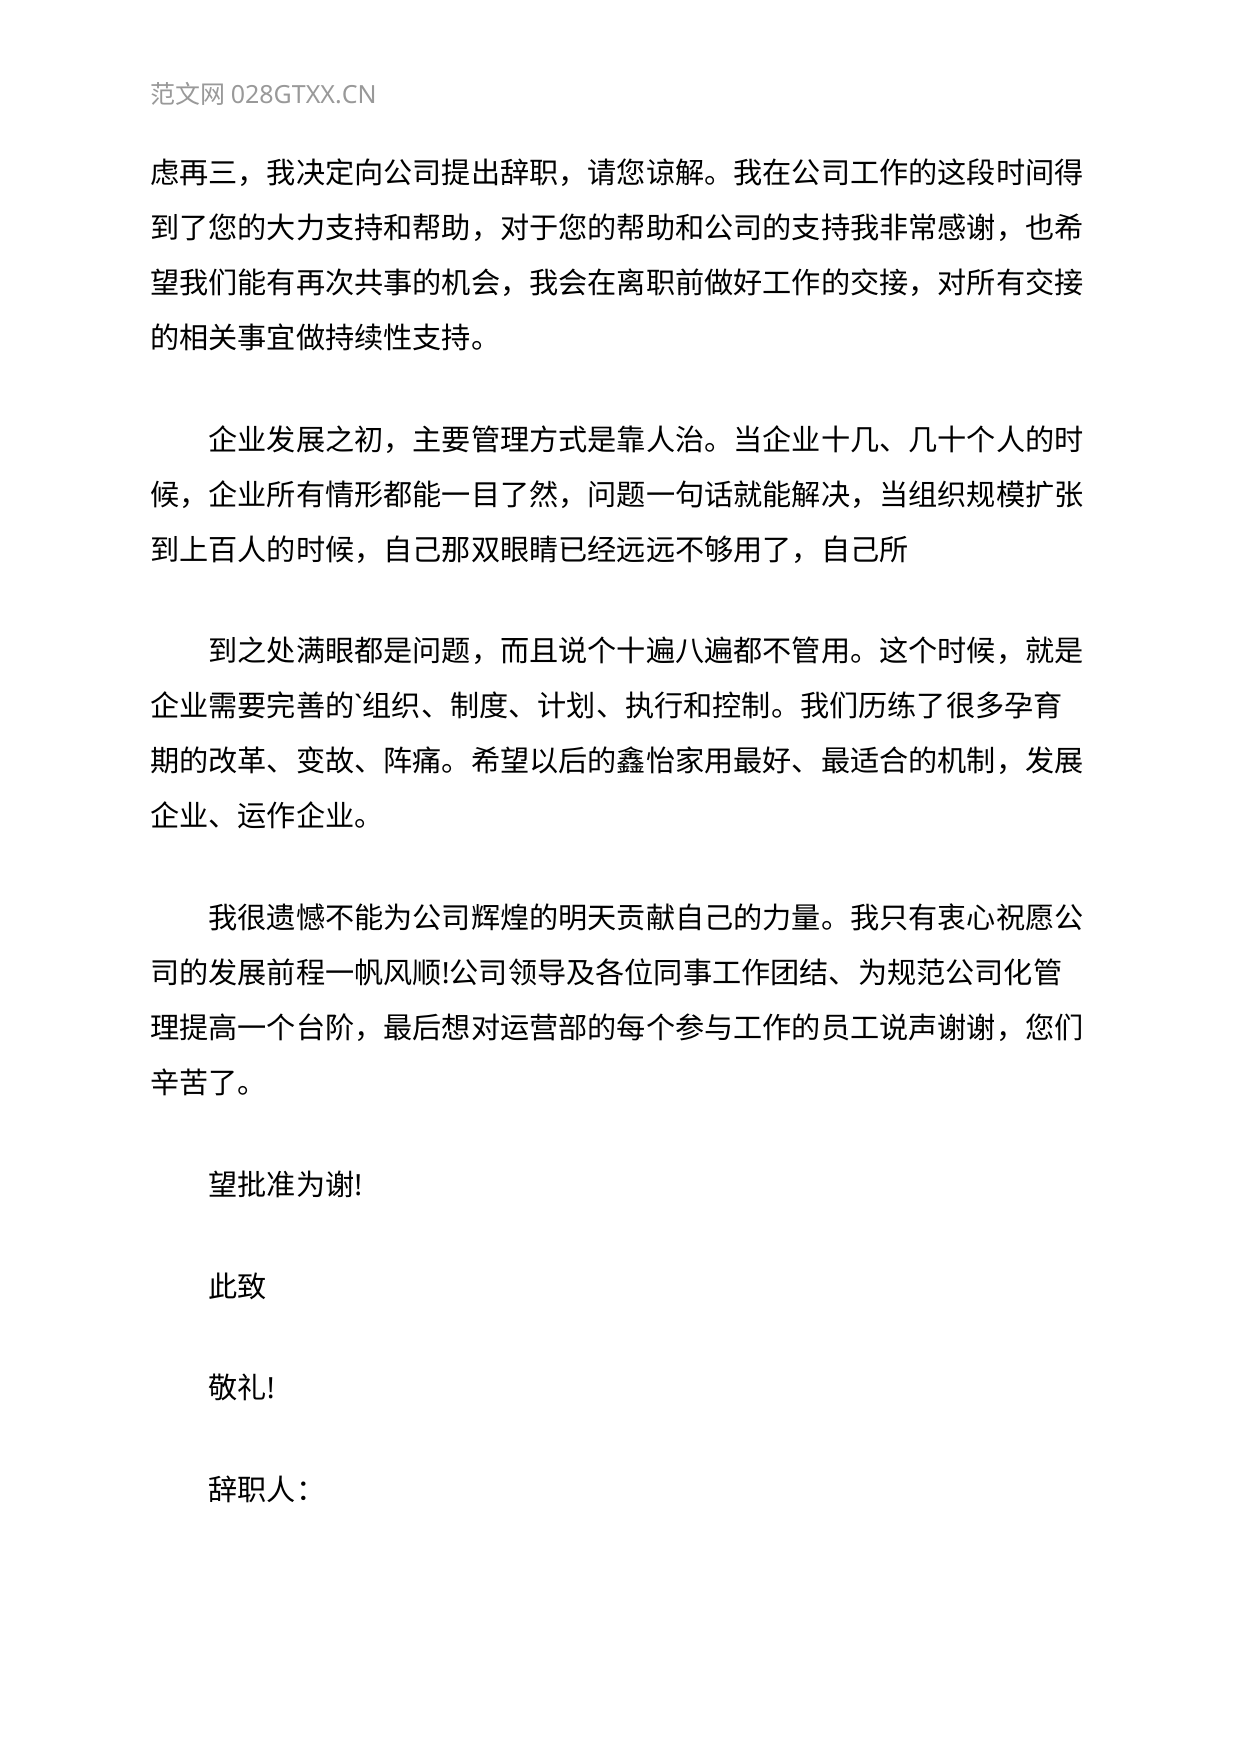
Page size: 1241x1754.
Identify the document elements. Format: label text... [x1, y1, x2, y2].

text 企业发展之初，主要管理方式是靠人治。当企业十几、几十个人的时候，企业所有情形都能一目了然，问题一句话就能解决，当组织规模扩张到上百人的时候，自己那双眼睛已经远远不够用了，自己所 [150, 416, 1090, 568]
text 望批准为谢! [150, 1161, 1090, 1203]
text 我很遗憾不能为公司辉煌的明天贡献自己的力量。我只有衷心祝愿公司的发展前程一帆风顺!公司领导及各位同事工作团结、为规范公司化管理提高一个台阶，最后想对运营部的每个参与工作的员工说声谢谢，您们辛苦了。 [150, 894, 1090, 1102]
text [150, 150, 1090, 357]
text 到之处满眼都是问题，而且说个十遍八遍都不管用。这个时候，就是企业需要完善的`组织、制度、计划、执行和控制。我们历练了很多孕育期的改革、变故、阵痛。希望以后的鑫怡家用最好、最适合的机制，发展企业、运作企业。 [150, 628, 1090, 835]
text 敬礼! [150, 1365, 1090, 1407]
text 此致 [150, 1263, 1090, 1305]
text 辞职人： [150, 1467, 1090, 1509]
